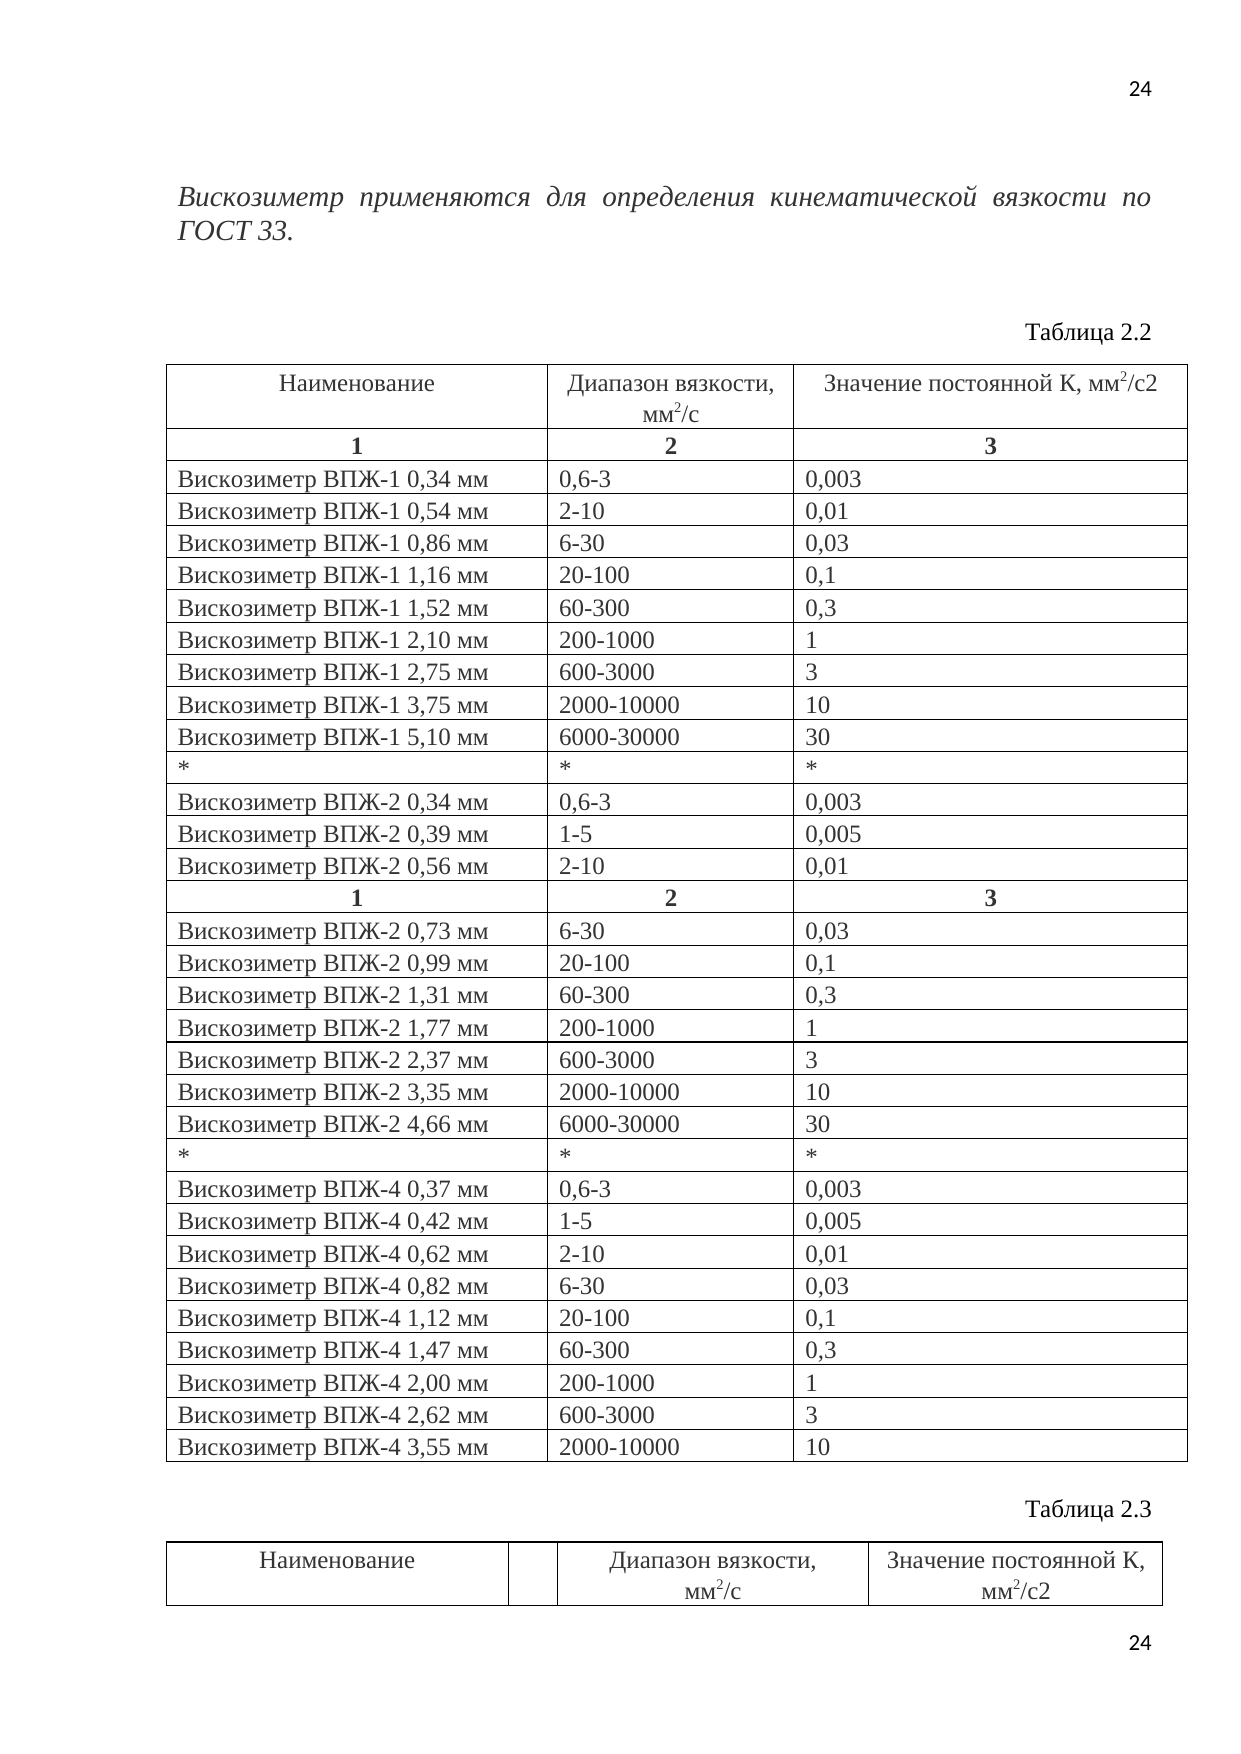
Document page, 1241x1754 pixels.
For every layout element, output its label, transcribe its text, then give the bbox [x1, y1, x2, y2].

table_cell * [167, 1139, 547, 1171]
table_cell Вискозиметр ВПЖ-4 [167, 1236, 547, 1267]
table_cell 20-100 [548, 558, 793, 589]
table_cell 1 [794, 1365, 1187, 1397]
table_cell 2-10 [548, 1236, 793, 1267]
table_cell Вискозиметр ВПЖ-1 [167, 623, 547, 654]
table_cell Вискозиметр ВПЖ-1 [167, 558, 547, 589]
table_cell 0,6-3 [548, 1172, 793, 1203]
table_cell 3 [794, 655, 1187, 686]
table_cell 0,005 [794, 816, 1187, 848]
table_cell Вискозиметр ВПЖ-2 [167, 816, 547, 848]
table_cell Вискозиметр ВПЖ-2 [167, 946, 547, 977]
table_cell Вискозиметр ВПЖ-1 [167, 526, 547, 557]
table_cell Вискозиметр ВПЖ-4 [167, 1301, 547, 1332]
table_cell * [167, 752, 547, 783]
table_cell Вискозиметр ВПЖ-2 [167, 1010, 547, 1041]
table_cell 1-5 [548, 1204, 793, 1235]
table_cell 600-3000 [548, 1043, 793, 1074]
table_cell 1 [167, 881, 547, 912]
table_cell Вискозиметр ВПЖ-1 [167, 720, 547, 751]
table_header Значение постоянной К, мм2/с2 [869, 1543, 1162, 1605]
table_cell 2 [548, 429, 793, 460]
table_cell 1 [794, 1010, 1187, 1041]
table_cell 0,1 [794, 1301, 1187, 1332]
table_cell Вискозиметр ВПЖ-4 [167, 1333, 547, 1364]
table_cell 2-10 [548, 849, 793, 880]
table_cell 0,1 [794, 946, 1187, 977]
table_cell 3 [794, 1043, 1187, 1074]
table_cell Вискозиметр ВПЖ-2 [167, 1107, 547, 1138]
table_cell 0,3 [794, 1333, 1187, 1364]
table_cell 1 [167, 429, 547, 460]
table_cell * [794, 752, 1187, 783]
table_cell Вискозиметр ВПЖ-4 [167, 1365, 547, 1397]
table_cell 3 [794, 429, 1187, 460]
table_cell 0,003 [794, 1172, 1187, 1203]
table_cell Вискозиметр ВПЖ-4 [167, 1172, 547, 1203]
table_cell 60-300 [548, 978, 793, 1009]
table_cell 30 [794, 720, 1187, 751]
table_cell 0,3 [794, 590, 1187, 622]
table_cell 0,1 [794, 558, 1187, 589]
table_cell 6-30 [548, 526, 793, 557]
table_cell 2-10 [548, 494, 793, 525]
table_cell * [548, 1139, 793, 1171]
table_cell 60-300 [548, 590, 793, 622]
table_cell Вискозиметр ВПЖ-2 [167, 849, 547, 880]
table_cell 0,03 [794, 1269, 1187, 1300]
table_cell 2000-10000 [548, 1430, 793, 1461]
table_cell 6000-30000 [548, 720, 793, 751]
table_cell 0,01 [794, 849, 1187, 880]
table_cell Вискозиметр ВПЖ-4 [167, 1204, 547, 1235]
table_header [509, 1543, 557, 1605]
table_cell 3 [794, 1398, 1187, 1429]
table_cell Вискозиметр ВПЖ-4 [167, 1269, 547, 1300]
table_cell 0,003 [794, 784, 1187, 815]
table_cell Вискозиметр ВПЖ-4 [167, 1398, 547, 1429]
table_header Диапазон вязкости, мм2/с [548, 365, 793, 428]
table_header Диапазон вязкости, мм2/с [558, 1543, 868, 1605]
table_cell 3 [794, 881, 1187, 912]
table_cell 200-1000 [548, 1365, 793, 1397]
table_cell Вискозиметр ВПЖ-4 [167, 1430, 547, 1461]
table_cell 2000-10000 [548, 687, 793, 718]
table_cell 10 [794, 1430, 1187, 1461]
table_cell Вискозиметр ВПЖ-1 [167, 687, 547, 718]
table_cell 60-300 [548, 1333, 793, 1364]
table_cell Вискозиметр ВПЖ-1 [167, 590, 547, 622]
table_cell 6000-30000 [548, 1107, 793, 1138]
table_cell 200-1000 [548, 623, 793, 654]
table_cell 0,03 [794, 913, 1187, 944]
table_cell 0,01 [794, 1236, 1187, 1267]
text Таблица 2.3 [177, 1491, 1152, 1523]
table_cell * [794, 1139, 1187, 1171]
table_cell 0,6-3 [548, 461, 793, 492]
table_cell 6-30 [548, 1269, 793, 1300]
table_cell Вискозиметр ВПЖ-1 [167, 461, 547, 492]
table_cell Вискозиметр ВПЖ-1 [167, 494, 547, 525]
table_cell 0,6-3 [548, 784, 793, 815]
text Таблица 2.2 [177, 314, 1152, 346]
table_header Наименование [167, 365, 547, 428]
table_cell 1-5 [548, 816, 793, 848]
table_cell 30 [794, 1107, 1187, 1138]
table_cell Вискозиметр ВПЖ-2 [167, 913, 547, 944]
table_cell Вискозиметр ВПЖ-2 [167, 784, 547, 815]
table_header Наименование [167, 1543, 508, 1605]
table_cell Вискозиметр ВПЖ-2 [167, 1043, 547, 1074]
table_header Значение постоянной К, мм2/с2 [794, 365, 1187, 428]
table_cell 2000-10000 [548, 1075, 793, 1106]
table_cell 20-100 [548, 1301, 793, 1332]
table_cell 0,3 [794, 978, 1187, 1009]
table_cell 0,03 [794, 526, 1187, 557]
table_cell * [548, 752, 793, 783]
text Вискозиметр применяются для определения кинематической вязкости по ГОСТ 33. [177, 179, 1152, 247]
table_cell Вискозиметр ВПЖ-2 [167, 1075, 547, 1106]
table_cell 600-3000 [548, 1398, 793, 1429]
table_cell 200-1000 [548, 1010, 793, 1041]
table_cell 10 [794, 1075, 1187, 1106]
table_cell 10 [794, 687, 1187, 718]
table_cell 2 [548, 881, 793, 912]
table_cell 600-3000 [548, 655, 793, 686]
table_cell 1 [794, 623, 1187, 654]
table_cell 6-30 [548, 913, 793, 944]
table_cell 20-100 [548, 946, 793, 977]
table_cell 0,003 [794, 461, 1187, 492]
table_cell Вискозиметр ВПЖ-1 [167, 655, 547, 686]
table_cell 0,01 [794, 494, 1187, 525]
table_cell Вискозиметр ВПЖ-2 [167, 978, 547, 1009]
table_cell 0,005 [794, 1204, 1187, 1235]
